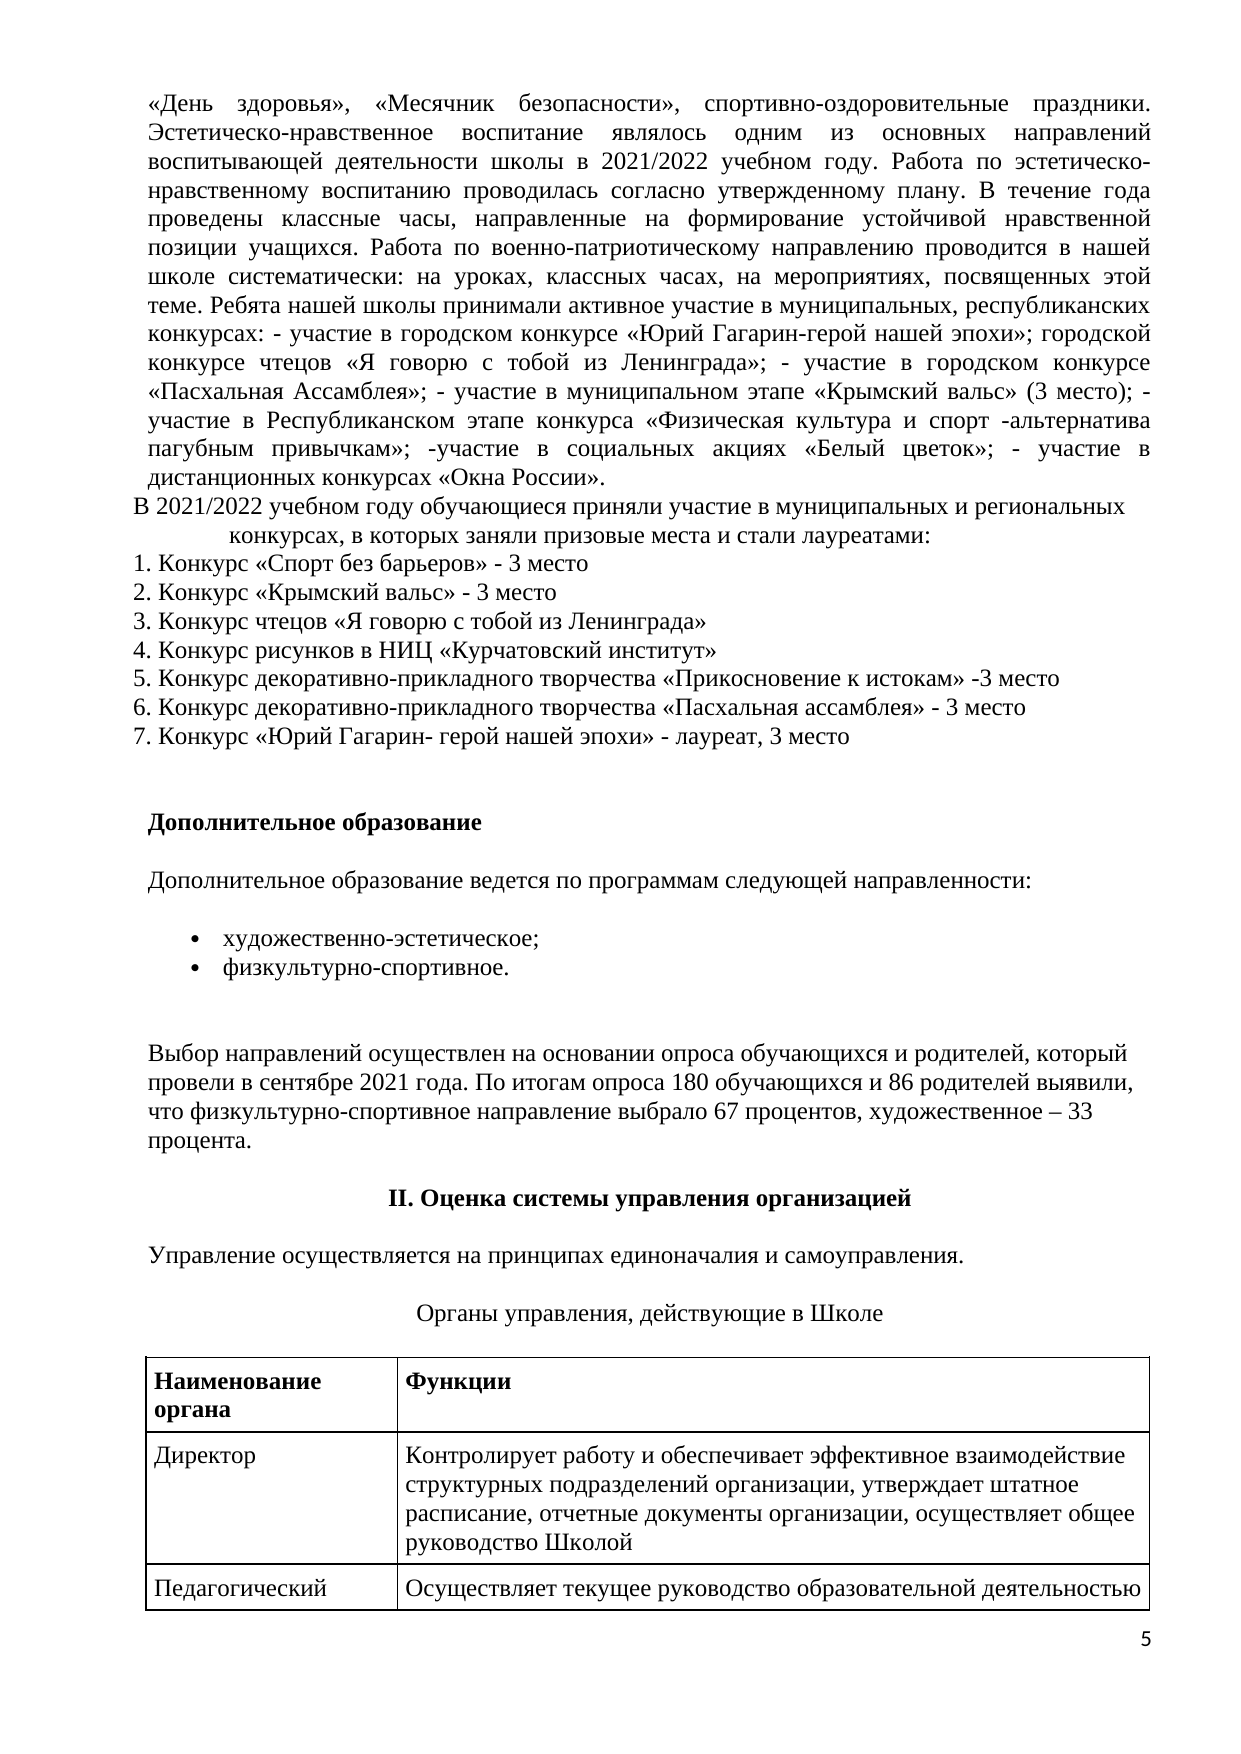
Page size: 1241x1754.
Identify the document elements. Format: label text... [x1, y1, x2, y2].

text Дополнительное образование ведется по программам следующей направленности: [148, 865, 1152, 894]
text Выбор направлений осуществлен на основании опроса обучающихся и родителей, который провели в сентябре 2021 года. По итогам опроса 180 обучающихся и 86 родителей выявили, что физкультурно-спортивное направление выбрало 67 процентов, художественное – 33 процента. [148, 1038, 1152, 1153]
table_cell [398, 1565, 1149, 1609]
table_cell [147, 1565, 397, 1609]
table_cell Контролирует работу и обеспечивает эффективное взаимодействие структурных подразделений организации, утверждает штатное расписание, отчетные документы организации, осуществляет общее руководство Школой [398, 1433, 1149, 1563]
text II. Оценка системы управления организацией [148, 1183, 1152, 1211]
text Органы управления, действующие в Школе [148, 1298, 1152, 1327]
text 6. Конкурс декоративно-прикладного творчества «Пасхальная ассамблея» - 3 место [133, 692, 1133, 721]
text Дополнительное образование [148, 807, 1133, 836]
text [148, 88, 1152, 491]
text В 2021/2022 учебном году обучающиеся приняли участие в муниципальных и региональных конкурсах, в которых заняли призовые места и стали лауреатами: [133, 491, 1133, 548]
text 4. Конкурс рисунков в НИЦ «Курчатовский институт» [133, 635, 1133, 663]
text Управление осуществляется на принципах единоначалия и самоуправления. [148, 1241, 1152, 1269]
text 7. Конкурс «Юрий Гагарин- герой нашей эпохи» - лауреат, 3 место [133, 721, 1133, 750]
text 5. Конкурс декоративно-прикладного творчества «Прикосновение к истокам» -3 место [133, 663, 1133, 692]
text 3. Конкурс чтецов «Я говорю с тобой из Ленинграда» [133, 606, 1133, 635]
list физкультурно-спортивное. [191, 952, 1133, 981]
text 1. Конкурс «Спорт без барьеров» - 3 место [133, 548, 1133, 577]
text 2. Конкурс «Крымский вальс» - 3 место [133, 577, 1133, 606]
table_header Функции [398, 1358, 1149, 1431]
table_cell Директор [147, 1433, 397, 1563]
table_header Наименование органа [147, 1358, 397, 1431]
list художественно-эстетическое; [191, 923, 1133, 952]
